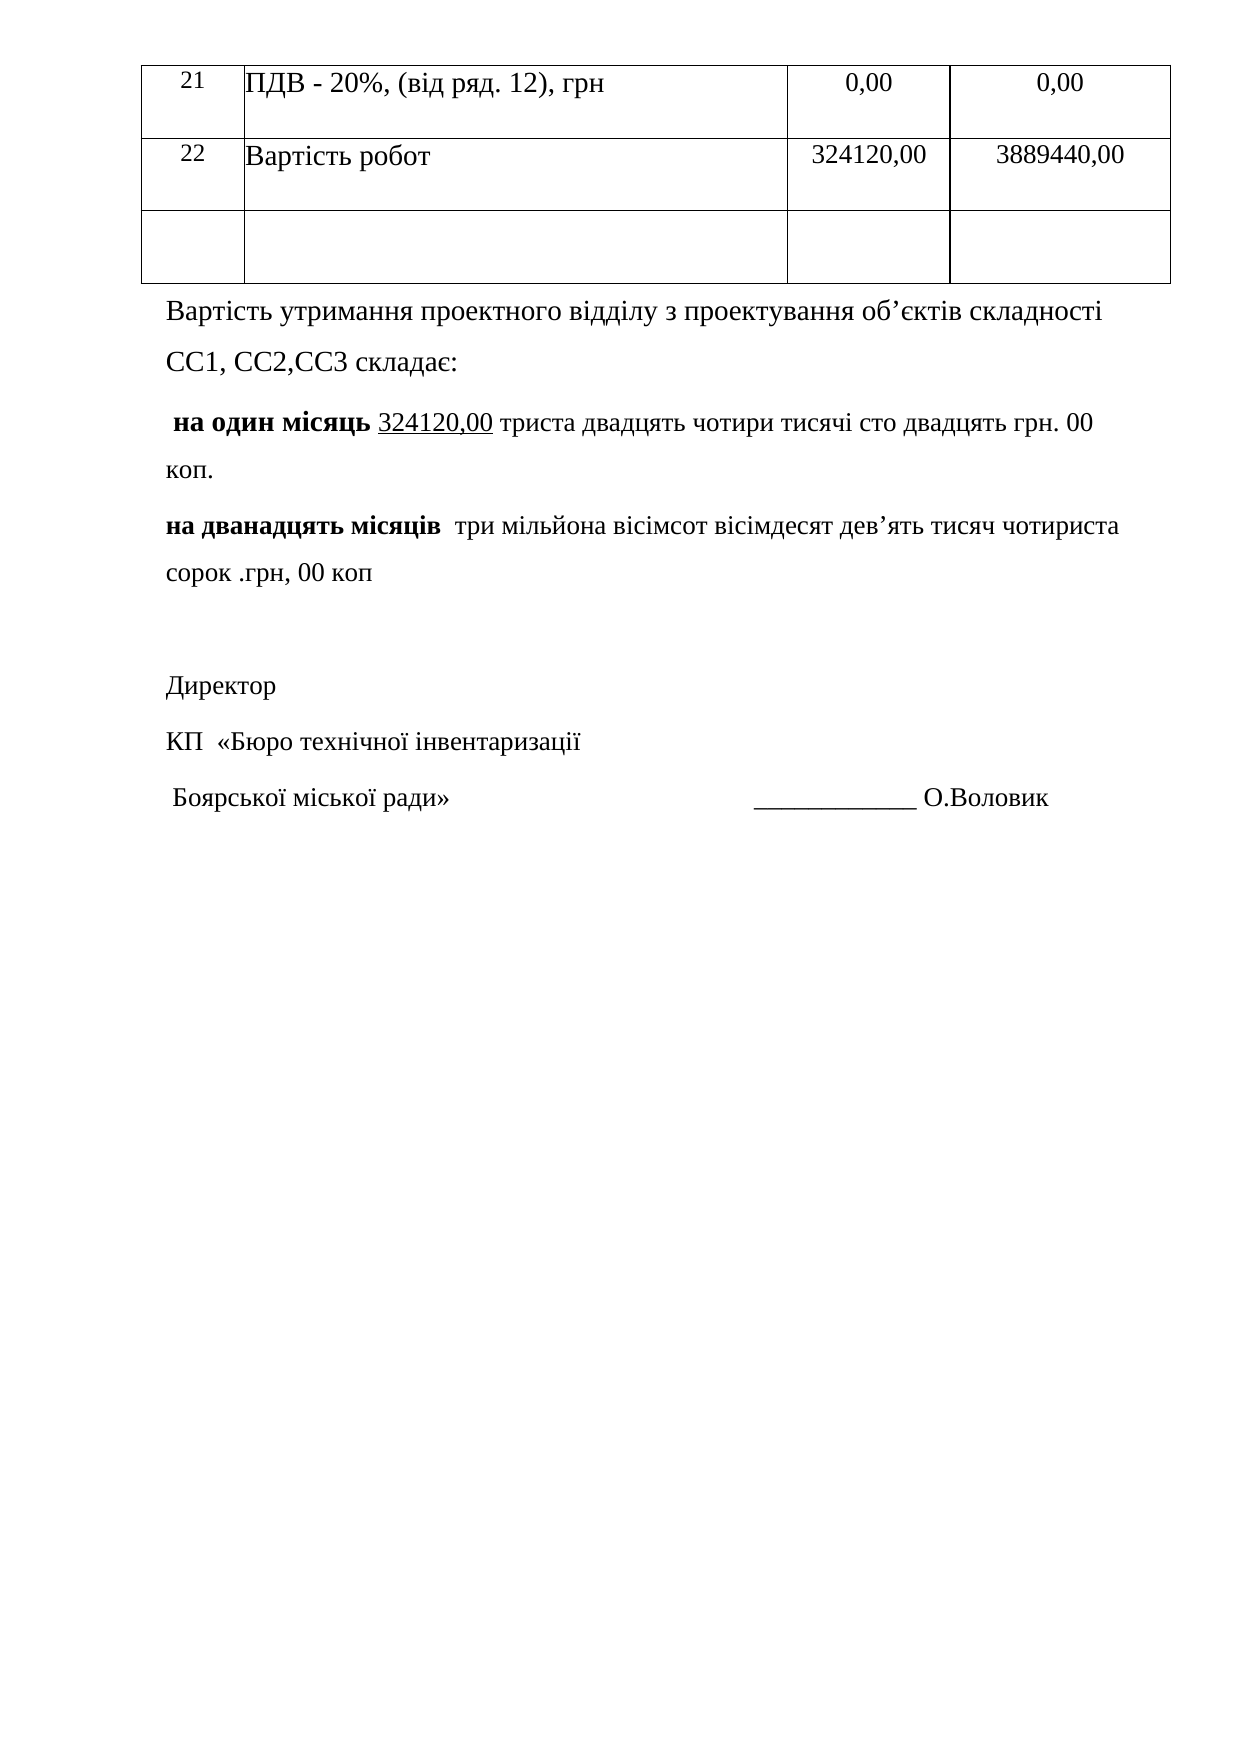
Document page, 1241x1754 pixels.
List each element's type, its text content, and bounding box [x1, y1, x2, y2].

subtitle Вартість утримання проектного відділу з проектування об’єктів складності СС1, СС2,СС3 складає: [166, 293, 1130, 378]
subtitle на дванадцять місяців три мільйона вісімсот вісімдесят дев’ять тисяч чотириста сорок .грн, 00 коп [166, 509, 1130, 588]
table_cell 0,00 [788, 66, 949, 137]
table_cell [951, 211, 1170, 283]
table_cell [245, 211, 787, 283]
subtitle Директор [166, 669, 1130, 700]
table_cell 0,00 [951, 66, 1170, 137]
table_cell 21 [142, 66, 244, 137]
table_cell [788, 211, 949, 283]
table_cell 3889440,00 [951, 139, 1170, 210]
table_cell ПДВ - 20%, (від ряд. 12), грн [245, 66, 787, 137]
table_cell Вартість робот [245, 139, 787, 210]
subtitle Боярської міської ради» ____________ О.Воловик [166, 781, 1130, 812]
table_cell [142, 211, 244, 283]
subtitle КП «Бюро технічної інвентаризації [166, 725, 1130, 756]
subtitle на один місяць 324120,00 триста двадцять чотири тисячі сто двадцять грн. 00 коп. [166, 404, 1130, 484]
table_cell 22 [142, 139, 244, 210]
table_cell 324120,00 [788, 139, 949, 210]
